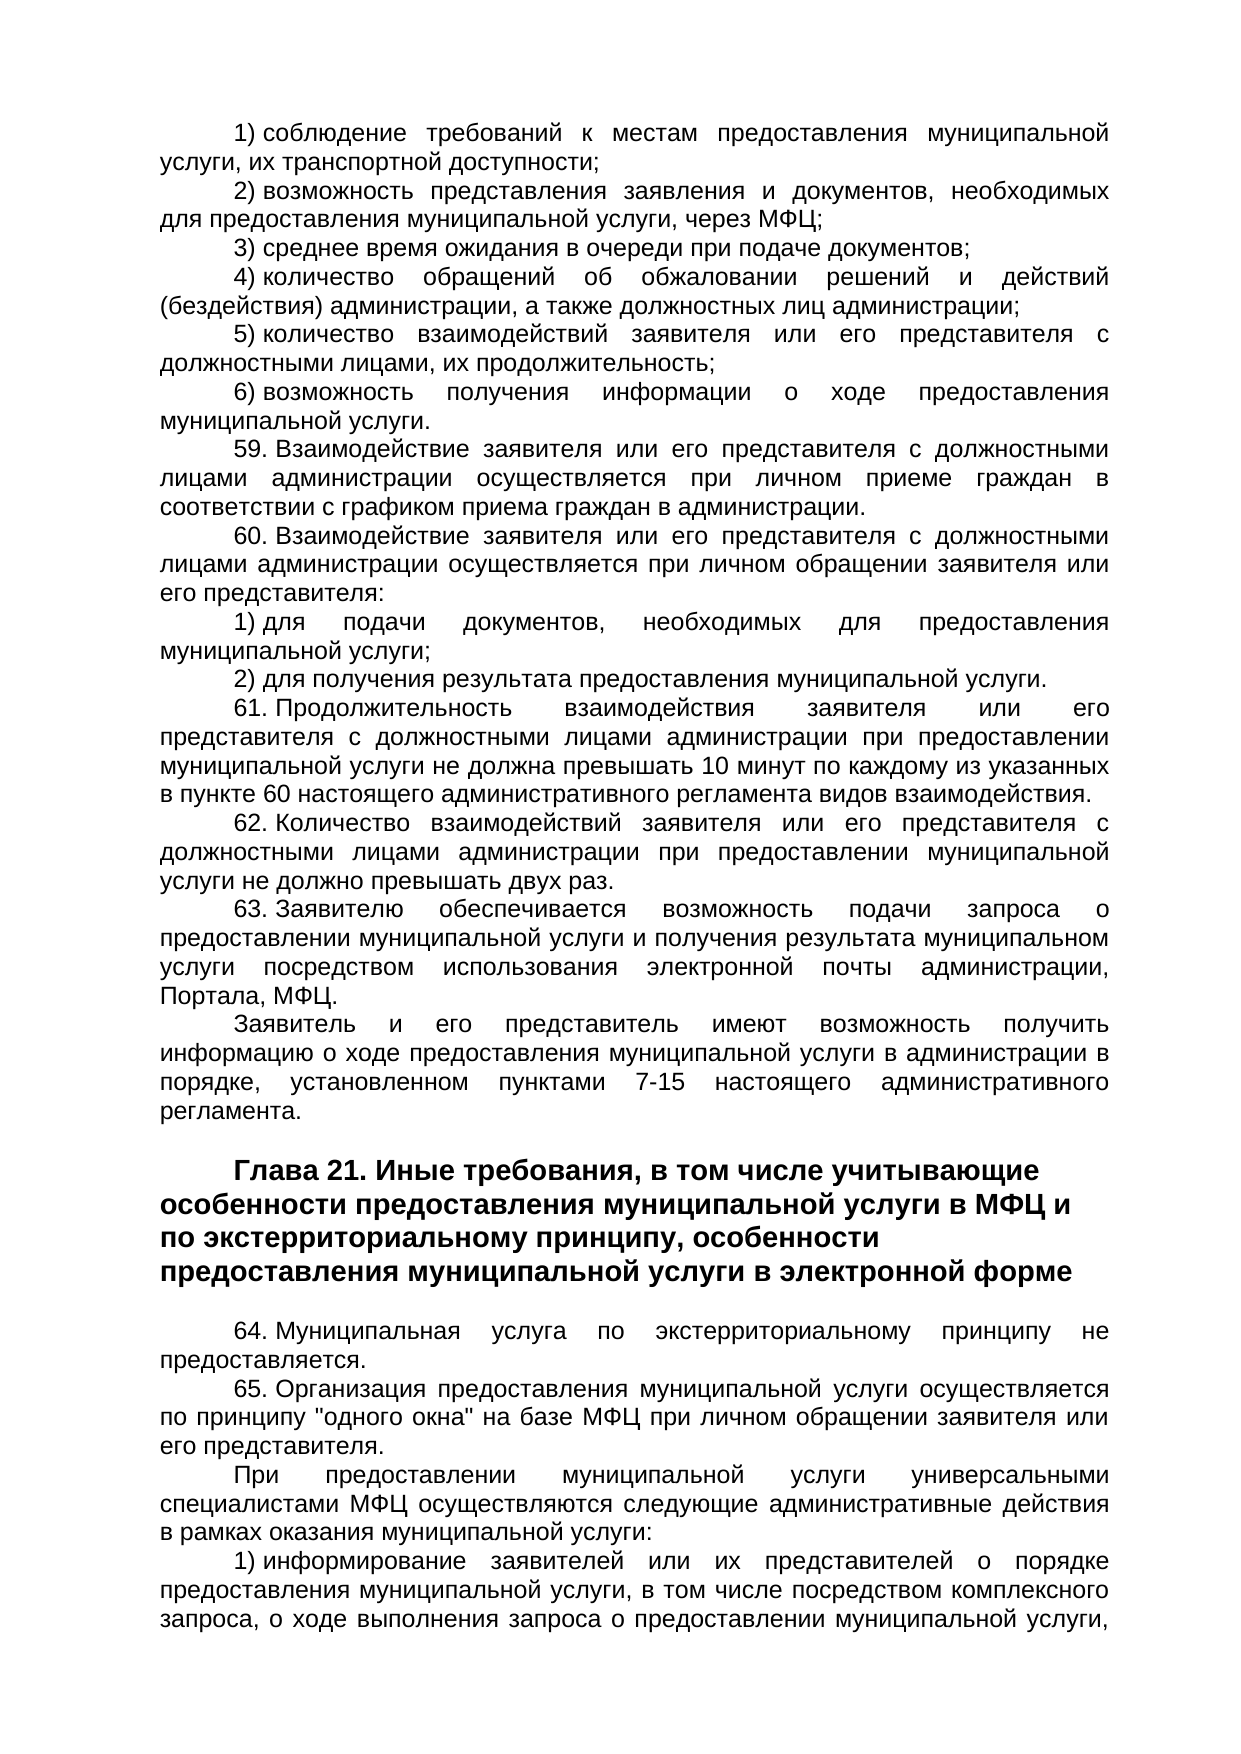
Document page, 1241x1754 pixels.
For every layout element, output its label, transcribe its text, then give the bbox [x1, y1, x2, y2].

text 5) количество взаимодействий заявителя или его представителя с должностными лицами, их продолжительность; [159, 319, 1110, 377]
text 64. Муниципальная услуга по экстерриториальному принципу не предоставляется. [159, 1316, 1110, 1373]
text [159, 1546, 1110, 1632]
text 1) для подачи документов, необходимых для предоставления муниципальной услуги; [159, 607, 1110, 664]
text При предоставлении муниципальной услуги универсальными специалистами МФЦ осуществляются следующие административные действия в рамках оказания муниципальной услуги: [159, 1460, 1110, 1546]
text 3) среднее время ожидания в очереди при подаче документов; [159, 233, 1110, 262]
text 59. Взаимодействие заявителя или его представителя с должностными лицами администрации осуществляется при личном приеме граждан в соответствии с графиком приема граждан в администрации. [159, 434, 1110, 521]
text Глава 21. Иные требования, в том числе учитывающие особенности предоставления муниципальной услуги в МФЦ и по экстерриториальному принципу, особенности предоставления муниципальной услуги в электронной форме [159, 1153, 1110, 1287]
text 60. Взаимодействие заявителя или его представителя с должностными лицами администрации осуществляется при личном обращении заявителя или его представителя: [159, 521, 1110, 607]
text 63. Заявителю обеспечивается возможность подачи запроса о предоставлении муниципальной услуги и получения результата муниципальном услуги посредством использования электронной почты администрации, Портала, МФЦ. [159, 894, 1110, 1009]
text 62. Количество взаимодействий заявителя или его представителя с должностными лицами администрации при предоставлении муниципальной услуги не должно превышать двух раз. [159, 808, 1110, 894]
text 4) количество обращений об обжаловании решений и действий (бездействия) администрации, а также должностных лиц администрации; [159, 262, 1110, 319]
text 1) соблюдение требований к местам предоставления муниципальной услуги, их транспортной доступности; [159, 118, 1110, 176]
text Заявитель и его представитель имеют возможность получить информацию о ходе предоставления муниципальной услуги в администрации в порядке, установленном пунктами 7-15 настоящего административного регламента. [159, 1009, 1110, 1124]
text 2) для получения результата предоставления муниципальной услуги. [159, 664, 1110, 693]
text 61. Продолжительность взаимодействия заявителя или его представителя с должностными лицами администрации при предоставлении муниципальной услуги не должна превышать 10 минут по каждому из указанных в пункте 60 настоящего административного регламента видов взаимодействия. [159, 693, 1110, 808]
text 65. Организация предоставления муниципальной услуги осуществляется по принципу "одного окна" на базе МФЦ при личном обращении заявителя или его представителя. [159, 1373, 1110, 1460]
text 6) возможность получения информации о ходе предоставления муниципальной услуги. [159, 377, 1110, 434]
text 2) возможность представления заявления и документов, необходимых для предоставления муниципальной услуги, через МФЦ; [159, 176, 1110, 233]
